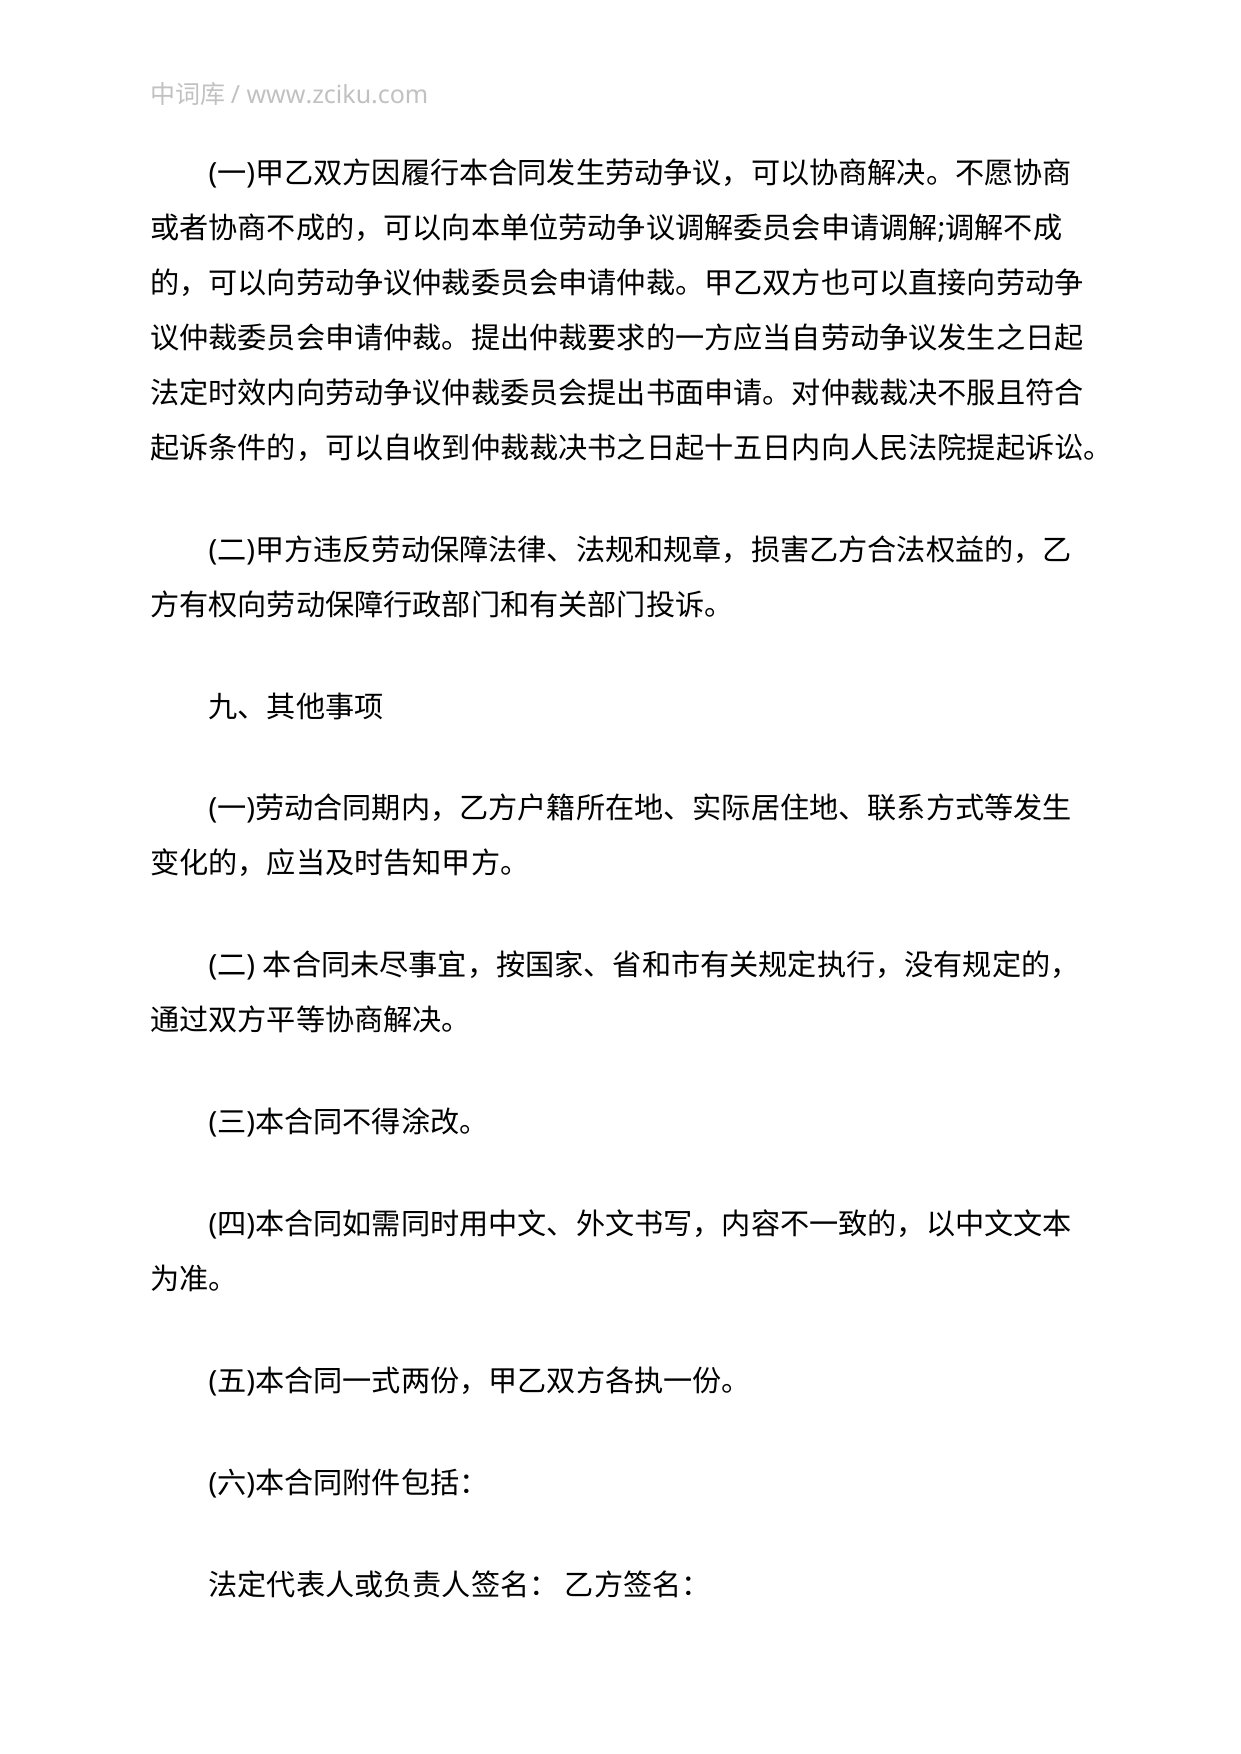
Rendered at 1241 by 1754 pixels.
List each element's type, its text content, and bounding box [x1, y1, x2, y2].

text (五)本合同一式两份，甲乙双方各执一份。 [150, 1357, 1090, 1400]
text (六)本合同附件包括： [150, 1459, 1090, 1502]
text 九、其他事项 [150, 683, 1090, 726]
text (一)甲乙双方因履行本合同发生劳动争议，可以协商解决。不愿协商或者协商不成的，可以向本单位劳动争议调解委员会申请调解;调解不成的，可以向劳动争议仲裁委员会申请仲裁。甲乙双方也可以直接向劳动争议仲裁委员会申请仲裁。提出仲裁要求的一方应当自劳动争议发生之日起法定时效内向劳动争议仲裁委员会提出书面申请。对仲裁裁决不服且符合起诉条件的，可以自收到仲裁裁决书之日起十五日内向人民法院提起诉讼。 [150, 150, 1090, 467]
text (二) 本合同未尽事宜，按国家、省和市有关规定执行，没有规定的，通过双方平等协商解决。 [150, 942, 1090, 1039]
text (四)本合同如需同时用中文、外文书写，内容不一致的，以中文文本为准。 [150, 1201, 1090, 1298]
text (二)甲方违反劳动保障法律、法规和规章，损害乙方合法权益的，乙方有权向劳动保障行政部门和有关部门投诉。 [150, 526, 1090, 624]
text (三)本合同不得涂改。 [150, 1098, 1090, 1141]
text 法定代表人或负责人签名： 乙方签名： [150, 1561, 1090, 1603]
text (一)劳动合同期内，乙方户籍所在地、实际居住地、联系方式等发生变化的，应当及时告知甲方。 [150, 785, 1090, 882]
